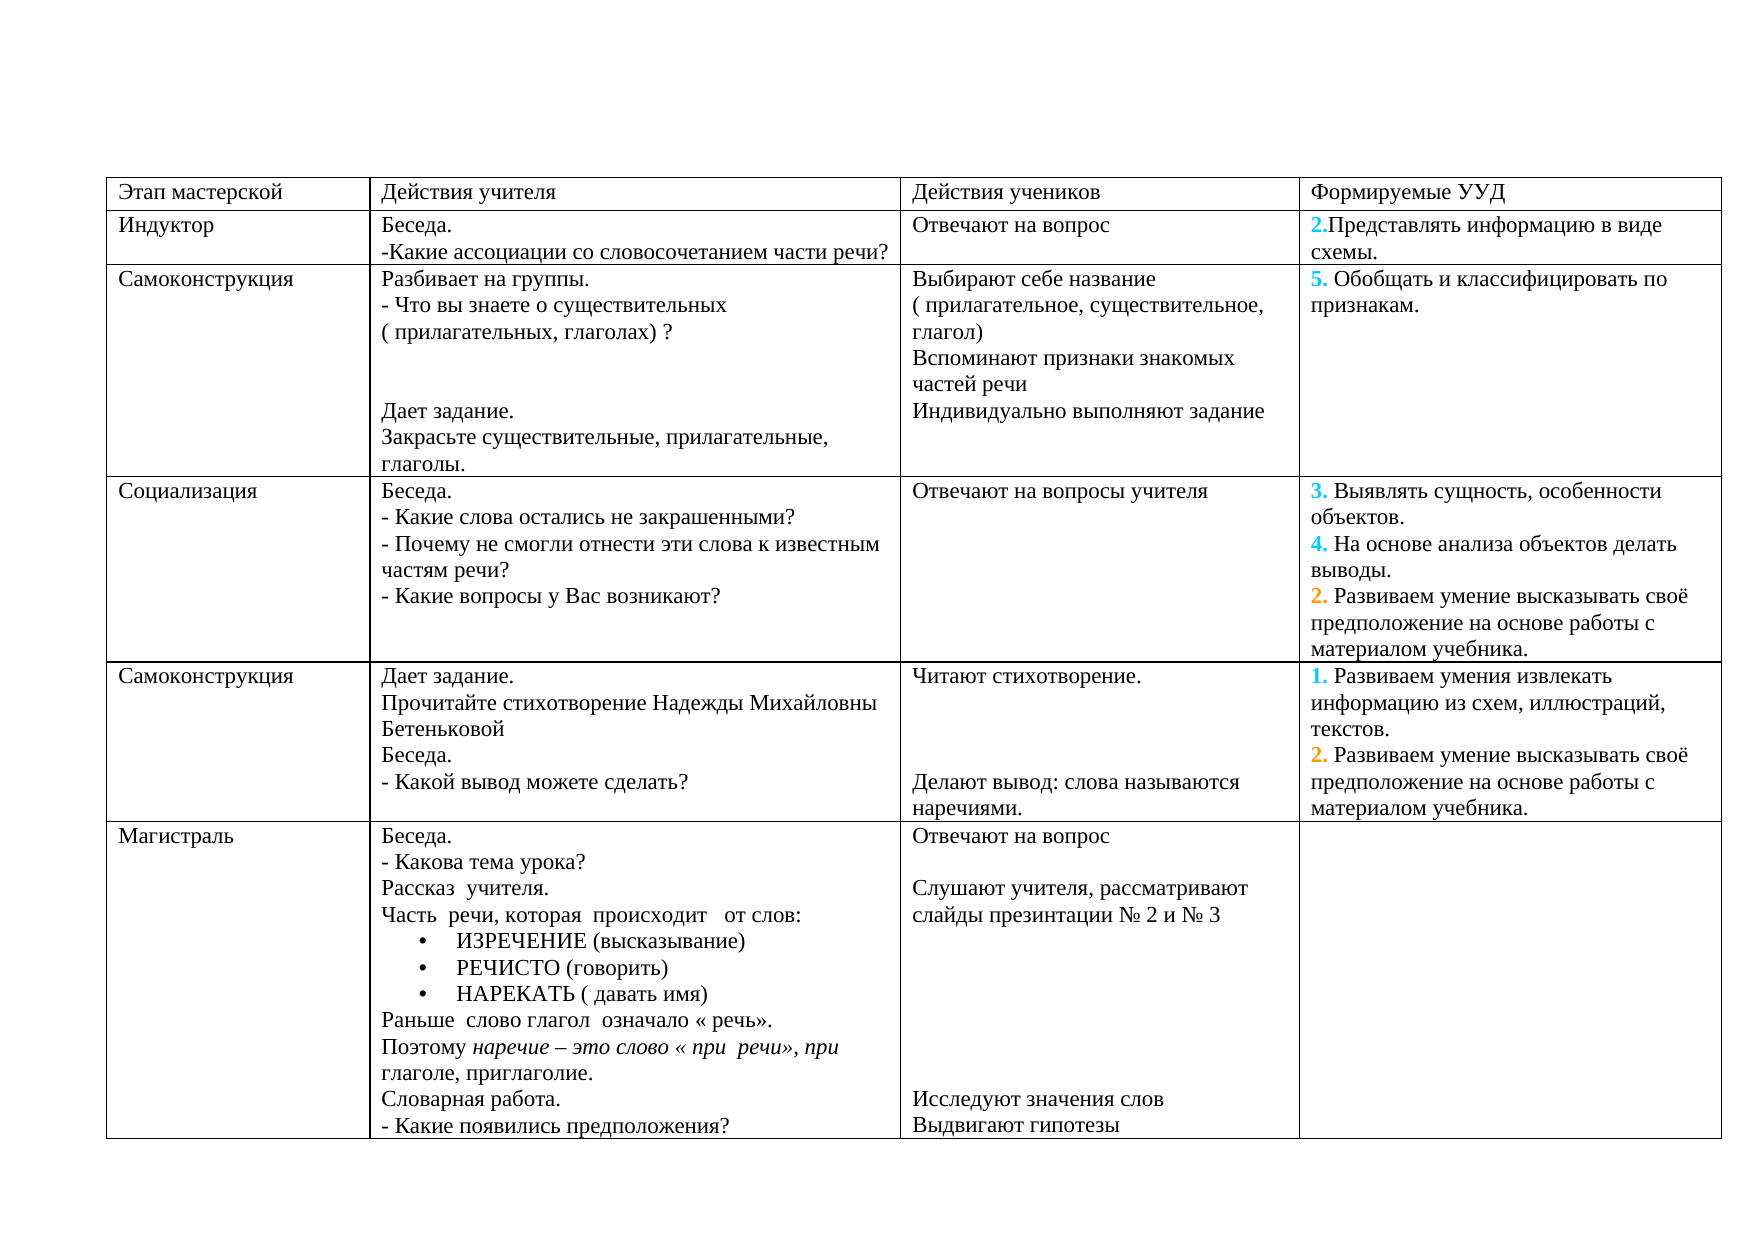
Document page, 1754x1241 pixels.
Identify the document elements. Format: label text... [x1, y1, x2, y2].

table_cell Разбивает на группы. - Что вы знаете о существительных ( прилагательных, глаголах) ? Дает задание. Закрасьте существительные, прилагательные, глаголы. [371, 265, 900, 476]
table_cell Социализация [107, 477, 369, 661]
table_cell Магистраль [107, 822, 369, 1138]
table_header Действия учеников [901, 178, 1299, 210]
table_header Действия учителя [371, 178, 900, 210]
table_cell Самоконструкция [107, 265, 369, 476]
table_cell Индуктор [107, 211, 369, 264]
table_cell Беседа. - Какие слова остались не закрашенными? - Почему не смогли отнести эти слова к известным частям речи? - Какие вопросы у Вас возникают? [371, 477, 900, 661]
table_cell Беседа. -Какие ассоциации со словосочетанием части речи? [371, 211, 900, 264]
table_header Этап мастерской [107, 178, 369, 210]
table_cell Выбирают себе название ( прилагательное, существительное, глагол) Вспоминают признаки знакомых частей речи Индивидуально выполняют задание [901, 265, 1299, 476]
table_cell 5. Обобщать и классифицировать по признакам. [1300, 265, 1721, 476]
table_cell Беседа. - Какова тема урока? Рассказ учителя. Часть речи, которая происходит от слов: ИЗРЕЧЕНИЕ (высказывание) РЕЧИСТО (говорить) НАРЕКАТЬ ( давать имя) Раньше слово глагол означало « речь». Поэтому наречие – это слово « при речи», при глаголе, приглаголие. Словарная работа. - Какие появились предположения? [371, 822, 900, 1138]
table_cell [1300, 822, 1721, 1138]
table_cell Отвечают на вопросы учителя [901, 477, 1299, 661]
table_cell Отвечают на вопрос [901, 211, 1299, 264]
table_header Формируемые УУД [1300, 178, 1721, 210]
table_cell Дает задание. Прочитайте стихотворение Надежды Михайловны Бетеньковой Беседа. - Какой вывод можете сделать? [371, 663, 900, 821]
table_cell 2.Представлять информацию в виде схемы. [1300, 211, 1721, 264]
table_cell 3. Выявлять сущность, особенности объектов. 4. На основе анализа объектов делать выводы. 2. Развиваем умение высказывать своё предположение на основе работы с материалом учебника. [1300, 477, 1721, 661]
table_cell Читают стихотворение. Делают вывод: слова называются наречиями. [901, 663, 1299, 821]
table_cell Самоконструкция [107, 663, 369, 821]
table_cell 1. Развиваем умения извлекать информацию из схем, иллюстраций, текстов. 2. Развиваем умение высказывать своё предположение на основе работы с материалом учебника. [1300, 663, 1721, 821]
table_cell Отвечают на вопрос Слушают учителя, рассматривают слайды презинтации № 2 и № 3 Исследуют значения слов Выдвигают гипотезы [901, 822, 1299, 1138]
